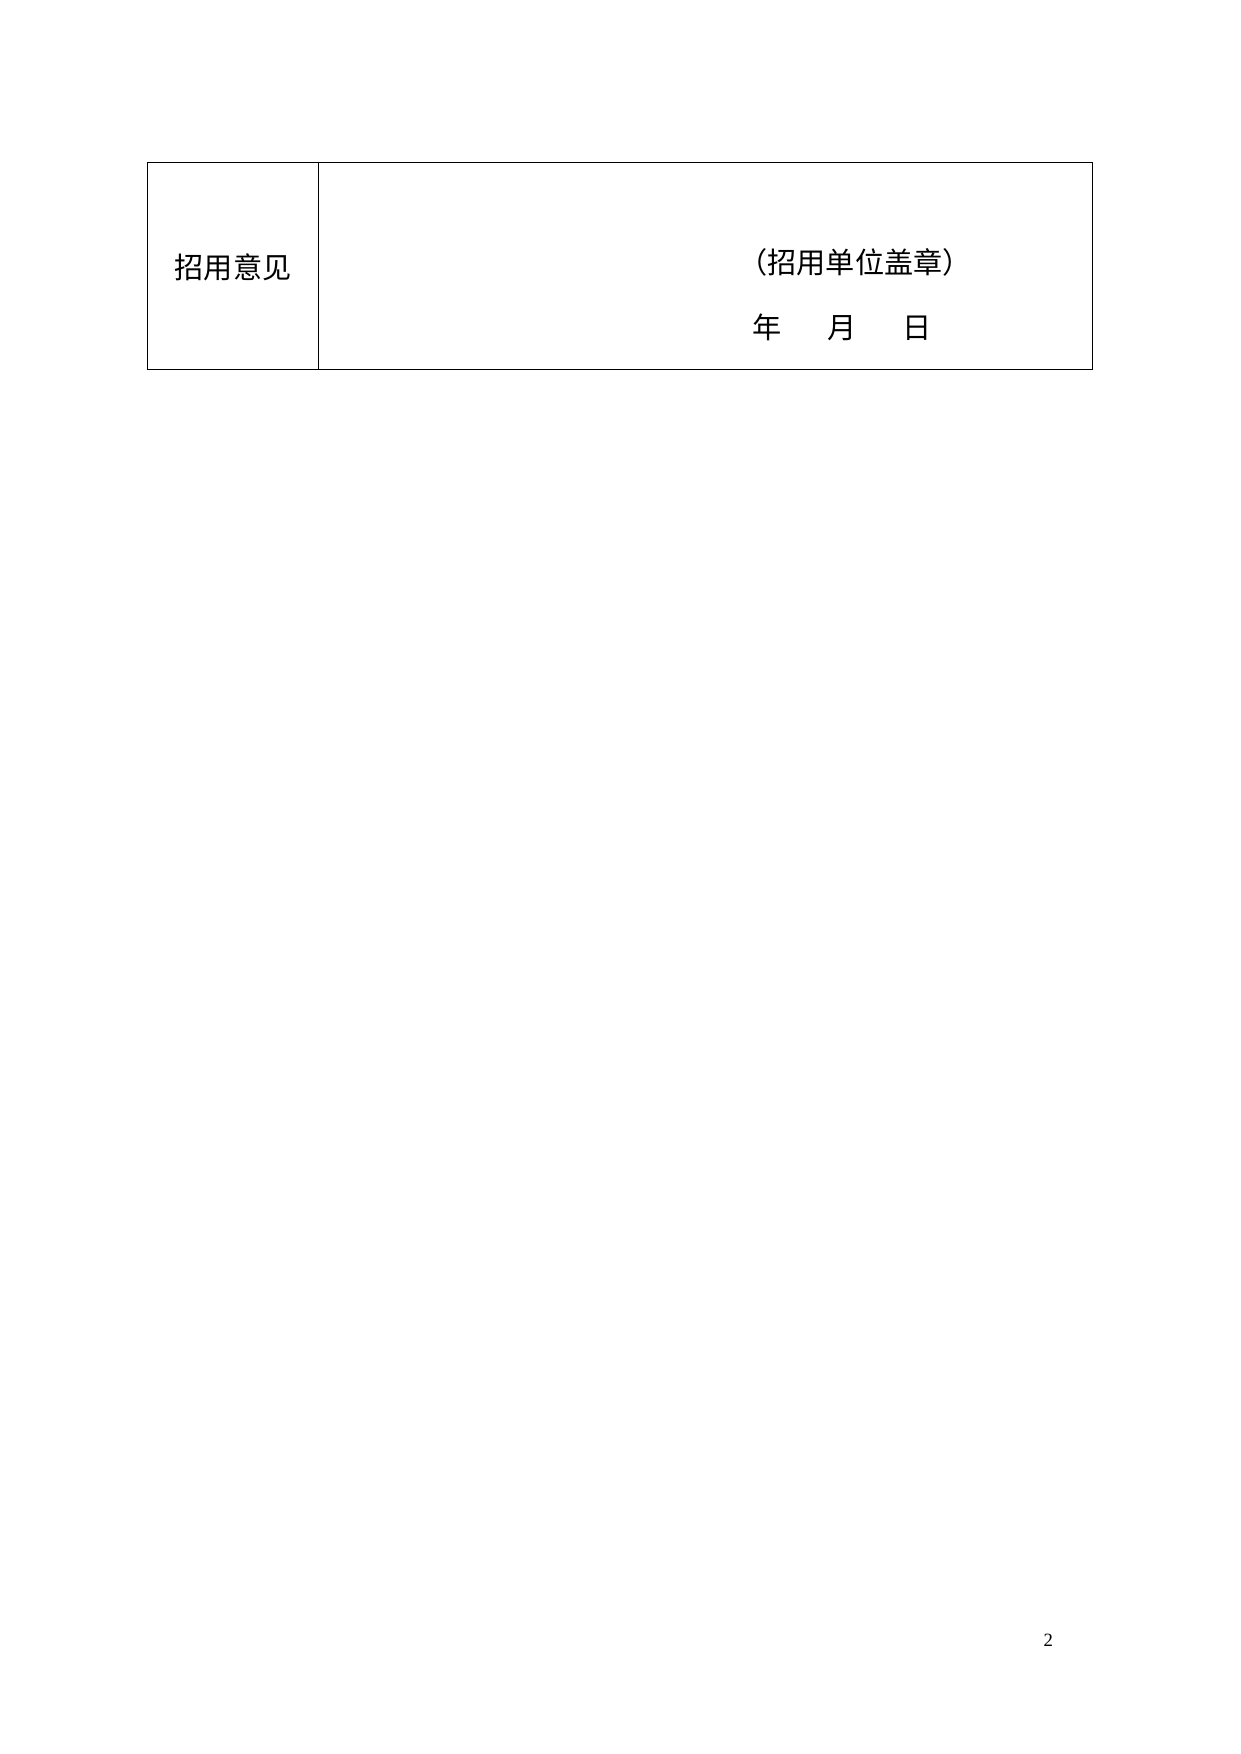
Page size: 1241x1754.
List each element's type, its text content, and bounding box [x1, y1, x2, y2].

table_cell 招用意见 [148, 163, 318, 368]
table_cell （招用单位盖章） 年 月 日 [319, 163, 1092, 368]
